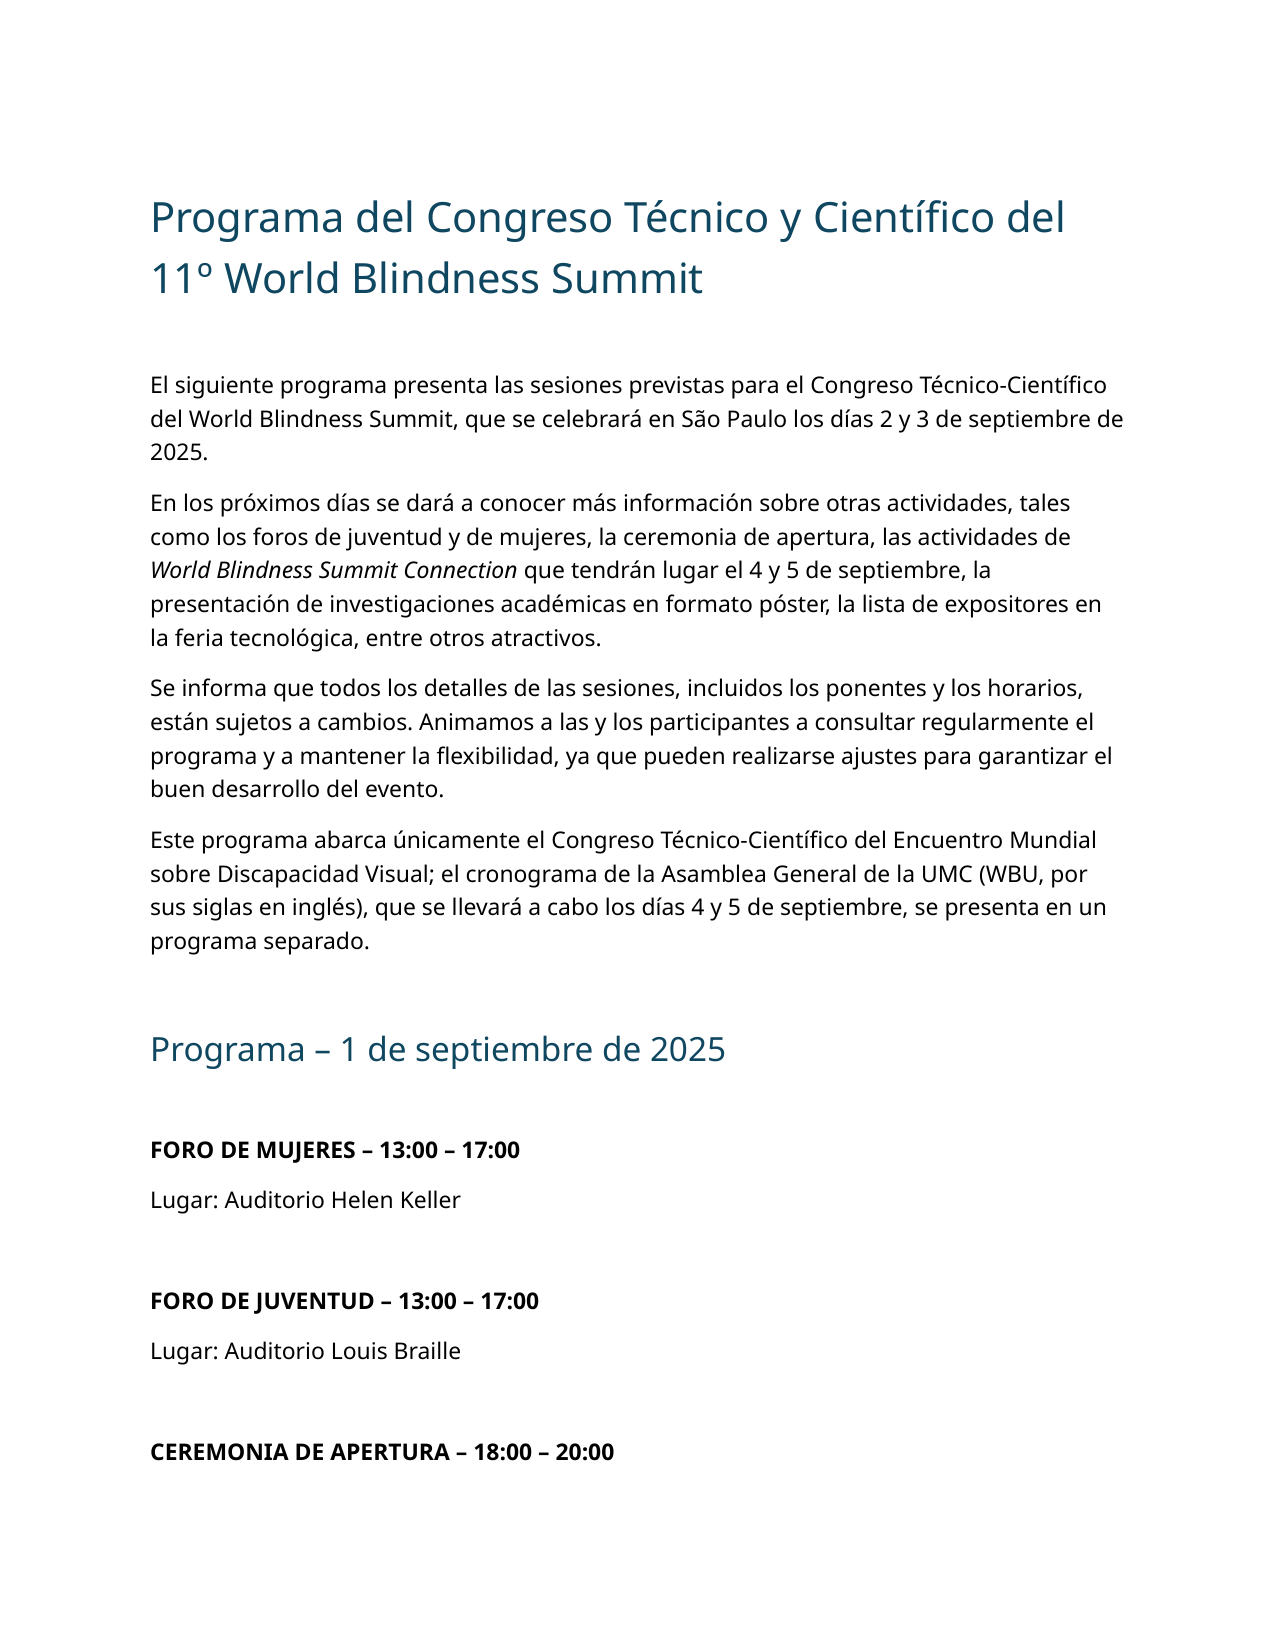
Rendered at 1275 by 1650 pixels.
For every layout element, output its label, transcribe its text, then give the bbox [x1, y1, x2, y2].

text CEREMONIA DE APERTURA – 18:00 – 20:00 [150, 1436, 1125, 1467]
text FORO DE JUVENTUD – 13:00 – 17:00 [150, 1285, 1125, 1316]
text En los próximos días se dará a conocer más información sobre otras actividades, tales como los foros de juventud y de mujeres, la ceremonia de apertura, las actividades de World Blindness Summit Connection que tendrán lugar el 4 y 5 de septiembre, la presentación de investigaciones académicas en formato póster, la lista de expositores en la feria tecnológica, entre otros atractivos. [150, 487, 1125, 653]
text FORO DE MUJERES – 13:00 – 17:00 [150, 1133, 1125, 1165]
text Lugar: Auditorio Louis Braille [150, 1335, 1125, 1366]
text Se informa que todos los detalles de las sesiones, incluidos los ponentes y los horarios, están sujetos a cambios. Animamos a las y los participantes a consultar regularmente el programa y a mantener la flexibilidad, ya que pueden realizarse ajustes para garantizar el buen desarrollo del evento. [150, 672, 1125, 804]
subtitle Programa – 1 de septiembre de 2025 [150, 1026, 1125, 1071]
text Lugar: Auditorio Helen Keller [150, 1184, 1125, 1215]
subtitle Programa del Congreso Técnico y Científico del 11º World Blindness Summit [150, 187, 1125, 306]
text El siguiente programa presenta las sesiones previstas para el Congreso Técnico-Científico del World Blindness Summit, que se celebrará en São Paulo los días 2 y 3 de septiembre de 2025. [150, 369, 1125, 467]
text Este programa abarca únicamente el Congreso Técnico-Científico del Encuentro Mundial sobre Discapacidad Visual; el cronograma de la Asamblea General de la UMC (WBU, por sus siglas en inglés), que se llevará a cabo los días 4 y 5 de septiembre, se presenta en un programa separado. [150, 824, 1125, 956]
